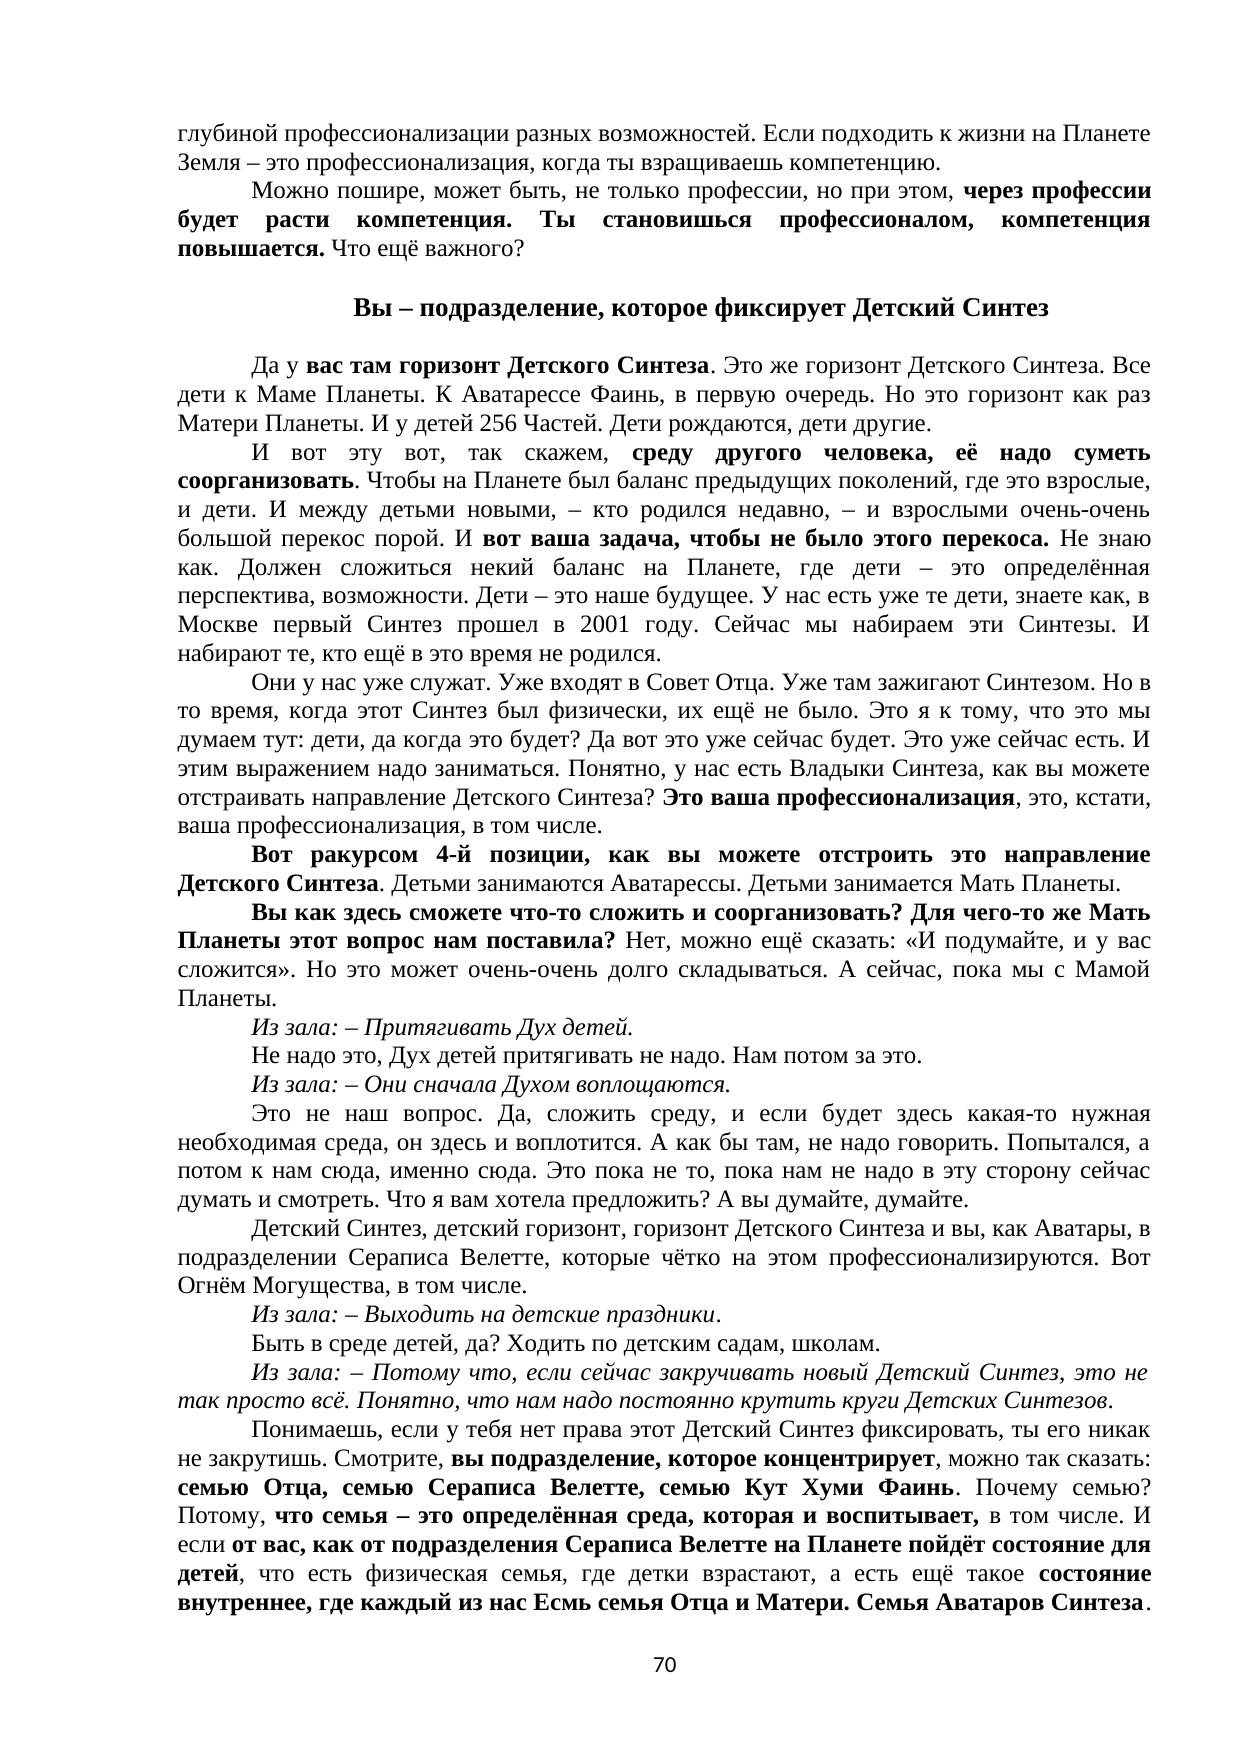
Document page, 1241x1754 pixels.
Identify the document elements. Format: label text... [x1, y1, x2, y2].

text Не надо это, Дух детей притягивать не надо. Нам потом за это. [177, 1041, 1152, 1069]
text Из зала: – Выходить на детские праздники. [177, 1299, 1152, 1328]
text Можно пошире, может быть, не только профессии, но при этом, через профессии будет расти компетенция. Ты становишься профессионалом, компетенция повышается. Что ещё важного? [177, 176, 1152, 262]
text Из зала: – Потому что, если сейчас закручивать новый Детский Синтез, это не так просто всё. Понятно, что нам надо постоянно крутить круги Детских Синтезов. [177, 1357, 1152, 1414]
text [177, 1414, 1152, 1616]
text Из зала: – Притягивать Дух детей. [177, 1012, 1152, 1041]
text Они у нас уже служат. Уже входят в Совет Отца. Уже там зажигают Синтезом. Но в то время, когда этот Синтез был физически, их ещё не было. Это я к тому, что это мы думаем тут: дети, да когда это будет? Да вот это уже сейчас будет. Это уже сейчас есть. И этим выражением надо заниматься. Понятно, у нас есть Владыки Синтеза, как вы можете отстраивать направление Детского Синтеза? Это ваша профессионализация, это, кстати, ваша профессионализация, в том числе. [177, 667, 1152, 839]
text Вы как здесь сможете что-то сложить и соорганизовать? Для чего-то же Мать Планеты этот вопрос нам поставила? Нет, можно ещё сказать: «И подумайте, и у вас сложится». Но это может очень-очень долго складываться. А сейчас, пока мы с Мамой Планеты. [177, 897, 1152, 1012]
text Детский Синтез, детский горизонт, горизонт Детского Синтеза и вы, как Аватары, в подразделении Сераписа Велетте, которые чётко на этом профессионализируются. Вот Огнём Могущества, в том числе. [177, 1213, 1152, 1299]
text Вы – подразделение, которое фиксирует Детский Синтез [177, 291, 1152, 322]
text Из зала: – Они сначала Духом воплощаются. [177, 1069, 1152, 1098]
text Вот ракурсом 4-й позиции, как вы можете отстроить это направление Детского Синтеза. Детьми занимаются Аватарессы. Детьми занимается Мать Планеты. [177, 839, 1152, 897]
text И вот эту вот, так скажем, среду другого человека, её надо суметь соорганизовать. Чтобы на Планете был баланс предыдущих поколений, где это взрослые, и дети. И между детьми новыми, – кто родился недавно, – и взрослыми очень-очень большой перекос порой. И вот ваша задача, чтобы не было этого перекоса. Не знаю как. Должен сложиться некий баланс на Планете, где дети – это определённая перспектива, возможности. Дети – это наше будущее. У нас есть уже те дети, знаете как, в Москве первый Синтез прошел в 2001 году. Сейчас мы набираем эти Синтезы. И набирают те, кто ещё в это время не родился. [177, 437, 1152, 667]
text Это не наш вопрос. Да, сложить среду, и если будет здесь какая-то нужная необходимая среда, он здесь и воплотится. А как бы там, не надо говорить. Попытался, а потом к нам сюда, именно сюда. Это пока не то, пока нам не надо в эту сторону сейчас думать и смотреть. Что я вам хотела предложить? А вы думайте, думайте. [177, 1098, 1152, 1213]
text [177, 118, 1152, 176]
text Быть в среде детей, да? Ходить по детским садам, школам. [177, 1328, 1152, 1357]
text Да у вас там горизонт Детского Синтеза. Это же горизонт Детского Синтеза. Все дети к Маме Планеты. К Аватарессе Фаинь, в первую очередь. Но это горизонт как раз Матери Планеты. И у детей 256 Частей. Дети рождаются, дети другие. [177, 351, 1152, 437]
